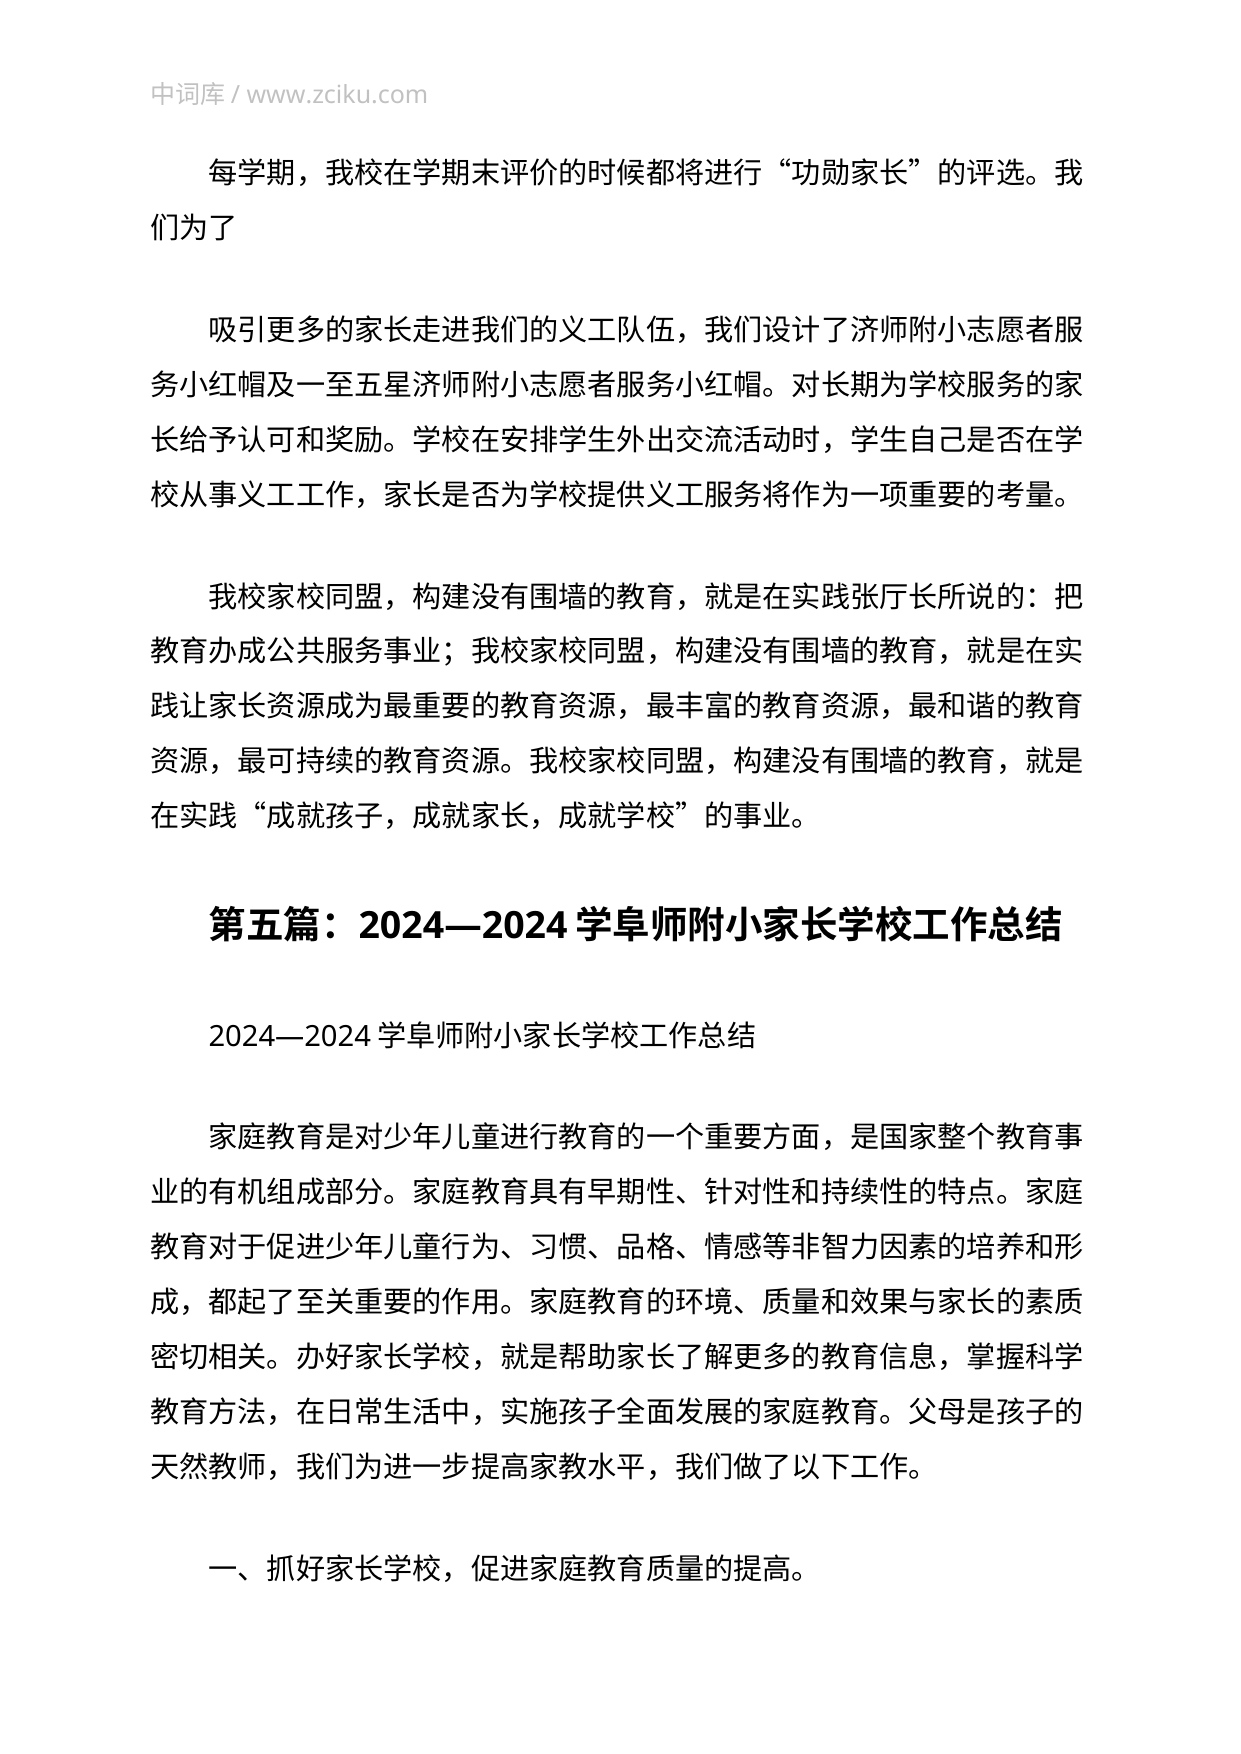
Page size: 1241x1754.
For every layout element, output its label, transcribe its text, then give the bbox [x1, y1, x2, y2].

text 吸引更多的家长走进我们的义工队伍，我们设计了济师附小志愿者服务小红帽及一至五星济师附小志愿者服务小红帽。对长期为学校服务的家长给予认可和奖励。学校在安排学生外出交流活动时，学生自己是否在学校从事义工工作，家长是否为学校提供义工服务将作为一项重要的考量。 [150, 307, 1090, 514]
text 第五篇：2024—2024学阜师附小家长学校工作总结 [150, 894, 1090, 949]
text 每学期，我校在学期末评价的时候都将进行“功勋家长”的评选。我们为了 [150, 150, 1090, 247]
text 家庭教育是对少年儿童进行教育的一个重要方面，是国家整个教育事业的有机组成部分。家庭教育具有早期性、针对性和持续性的特点。家庭教育对于促进少年儿童行为、习惯、品格、情感等非智力因素的培养和形成，都起了至关重要的作用。家庭教育的环境、质量和效果与家长的素质密切相关。办好家长学校，就是帮助家长了解更多的教育信息，掌握科学教育方法，在日常生活中，实施孩子全面发展的家庭教育。父母是孩子的天然教师，我们为进一步提高家教水平，我们做了以下工作。 [150, 1114, 1090, 1486]
text 一、抓好家长学校，促进家庭教育质量的提高。 [150, 1545, 1090, 1587]
text 我校家校同盟，构建没有围墙的教育，就是在实践张厅长所说的：把教育办成公共服务事业；我校家校同盟，构建没有围墙的教育，就是在实践让家长资源成为最重要的教育资源，最丰富的教育资源，最和谐的教育资源，最可持续的教育资源。我校家校同盟，构建没有围墙的教育，就是在实践“成就孩子，成就家长，成就学校”的事业。 [150, 573, 1090, 835]
text 2024—2024学阜师附小家长学校工作总结 [150, 1012, 1090, 1054]
